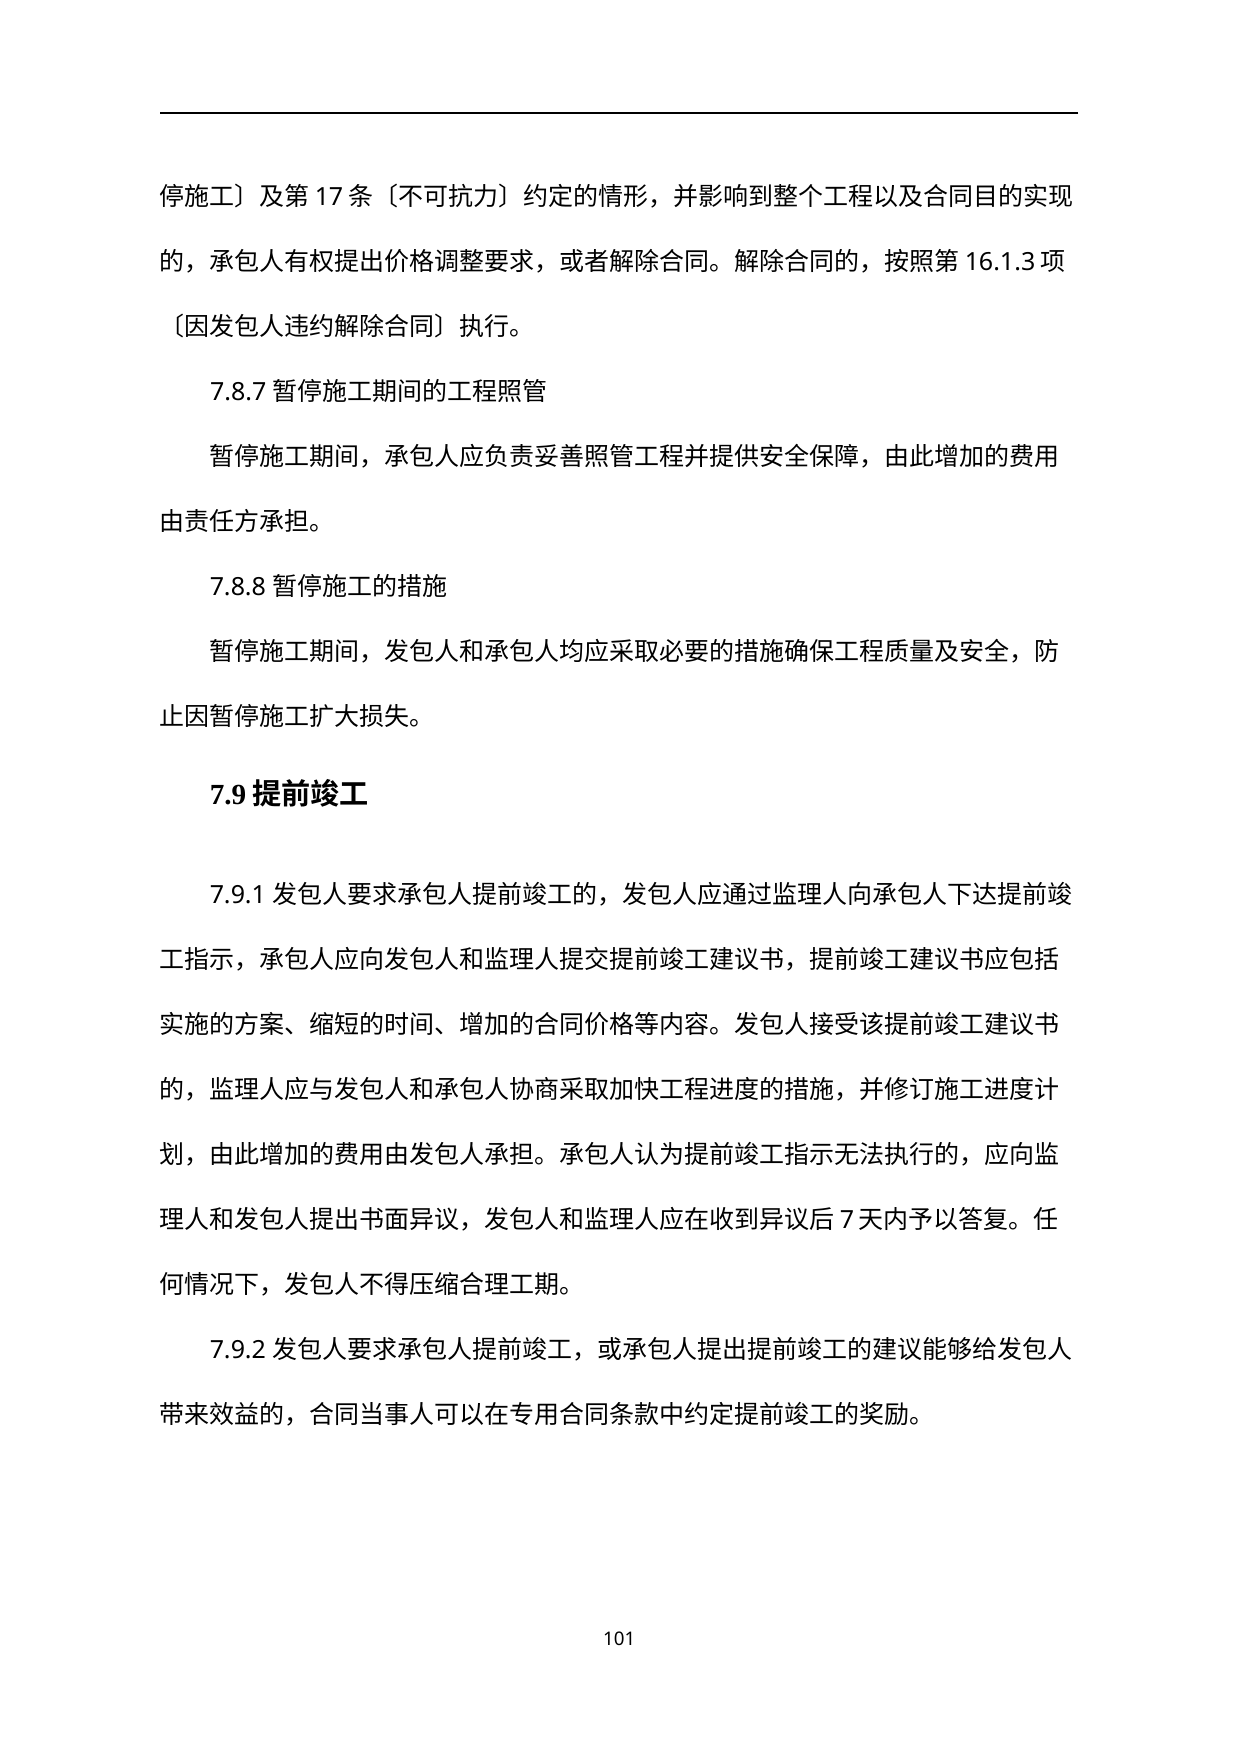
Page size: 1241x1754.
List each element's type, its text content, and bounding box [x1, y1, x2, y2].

text 暂停施工期间，承包人应负责妥善照管工程并提供安全保障，由此增加的费用由责任方承担。 [159, 422, 1078, 552]
text 7.8.7 暂停施工期间的工程照管 [161, 357, 1078, 422]
text 7.8.8 暂停施工的措施 [159, 552, 1078, 617]
text 7.9提前竣工 [159, 759, 1078, 824]
text 7.9.1 发包人要求承包人提前竣工的，发包人应通过监理人向承包人下达提前竣工指示，承包人应向发包人和监理人提交提前竣工建议书，提前竣工建议书应包括实施的方案、缩短的时间、增加的合同价格等内容。发包人接受该提前竣工建议书的，监理人应与发包人和承包人协商采取加快工程进度的措施，并修订施工进度计划，由此增加的费用由发包人承担。承包人认为提前竣工指示无法执行的，应向监理人和发包人提出书面异议，发包人和监理人应在收到异议后7天内予以答复。任何情况下，发包人不得压缩合理工期。 [159, 861, 1078, 1316]
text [159, 162, 1078, 357]
text 暂停施工期间，发包人和承包人均应采取必要的措施确保工程质量及安全，防止因暂停施工扩大损失。 [159, 617, 1078, 747]
text 7.9.2 发包人要求承包人提前竣工，或承包人提出提前竣工的建议能够给发包人带来效益的，合同当事人可以在专用合同条款中约定提前竣工的奖励。 [159, 1316, 1078, 1446]
